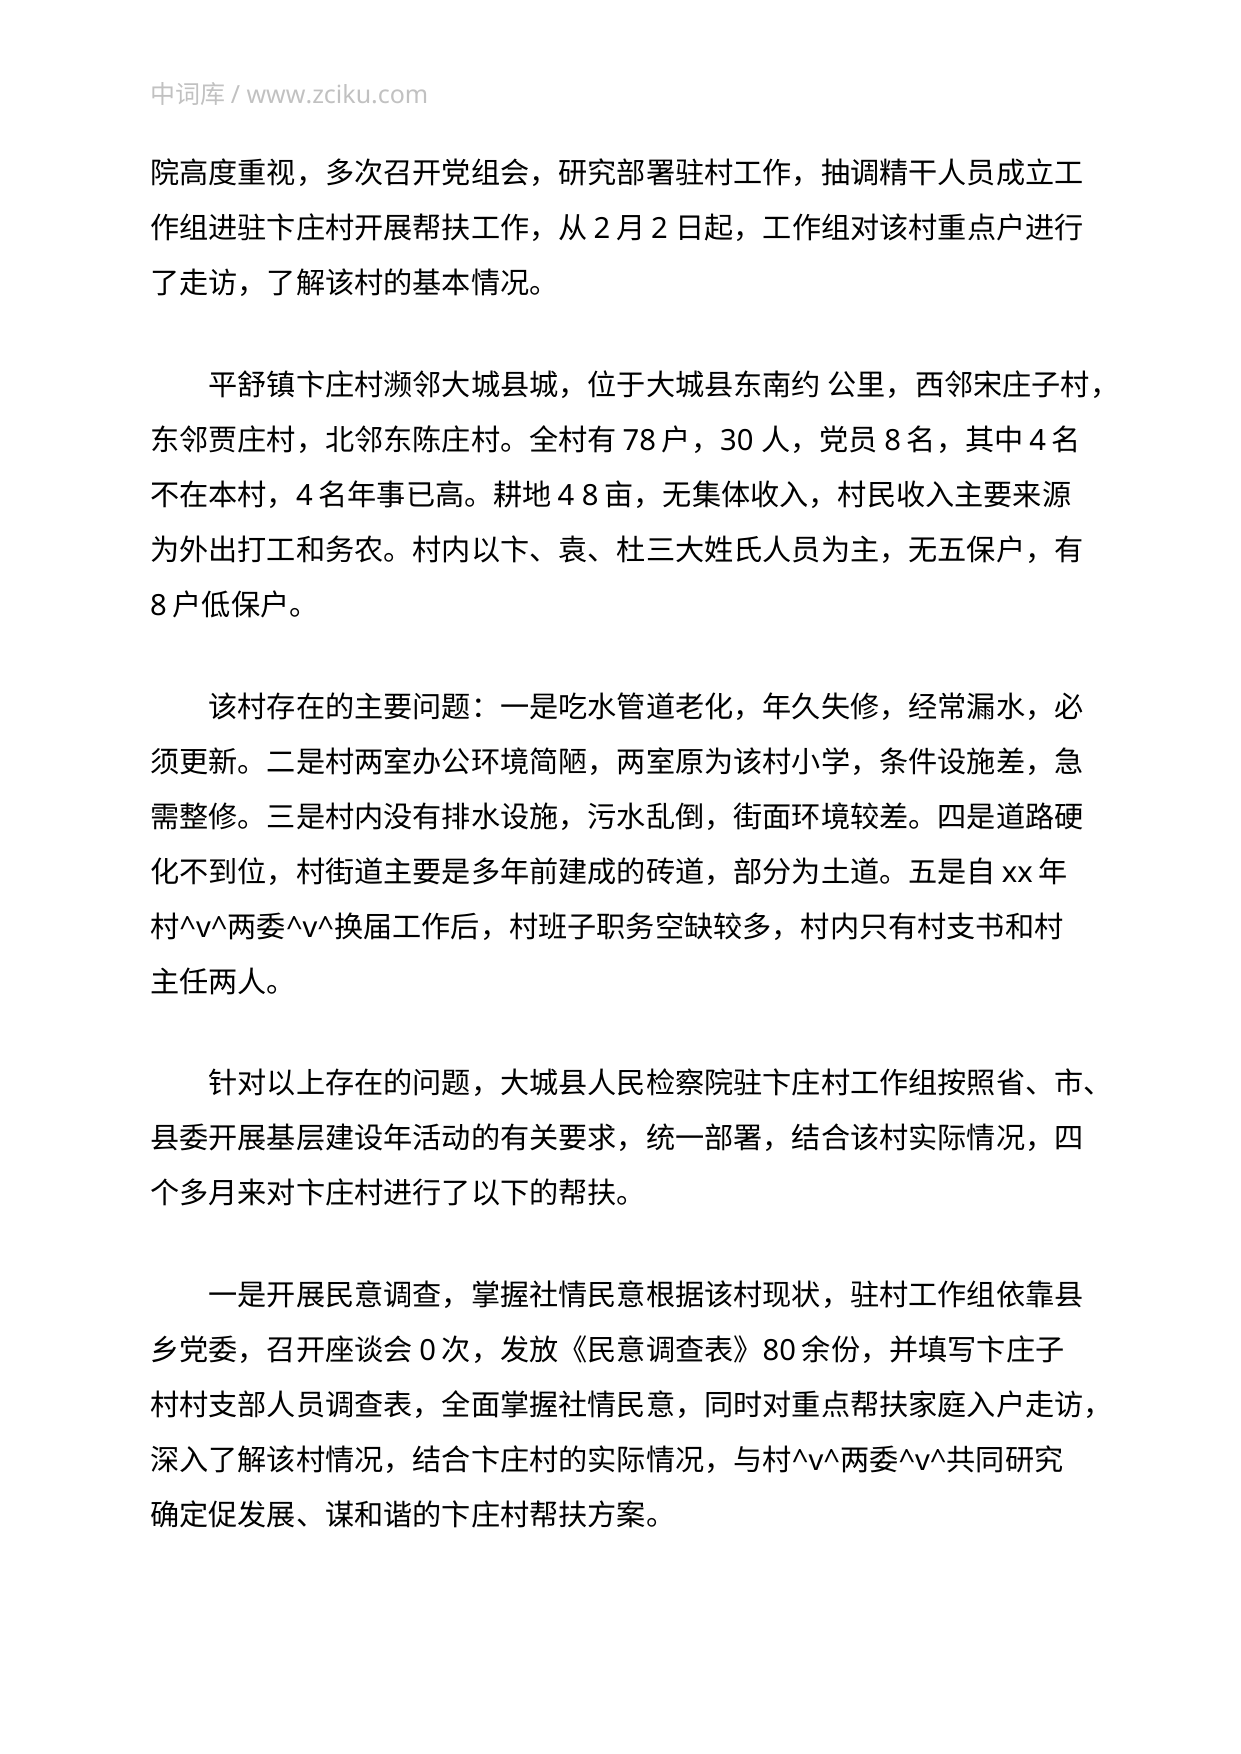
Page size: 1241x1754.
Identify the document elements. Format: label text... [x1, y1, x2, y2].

text 该村存在的主要问题：一是吃水管道老化，年久失修，经常漏水，必须更新。二是村两室办公环境简陋，两室原为该村小学，条件设施差，急需整修。三是村内没有排水设施，污水乱倒，街面环境较差。四是道路硬化不到位，村街道主要是多年前建成的砖道，部分为土道。五是自xx年村^v^两委^v^换届工作后，村班子职务空缺较多，村内只有村支书和村主任两人。 [150, 683, 1090, 1000]
text 针对以上存在的问题，大城县人民检察院驻卞庄村工作组按照省、市、县委开展基层建设年活动的有关要求，统一部署，结合该村实际情况，四个多月来对卞庄村进行了以下的帮扶。 [150, 1060, 1090, 1212]
text 一是开展民意调查，掌握社情民意根据该村现状，驻村工作组依靠县乡党委，召开座谈会 0次，发放《民意调查表》80余份，并填写卞庄子村村支部人员调查表，全面掌握社情民意，同时对重点帮扶家庭入户走访，深入了解该村情况，结合卞庄村的实际情况，与村^v^两委^v^共同研究确定促发展、谋和谐的卞庄村帮扶方案。 [150, 1271, 1090, 1533]
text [150, 150, 1090, 302]
text 平舒镇卞庄村濒邻大城县城，位于大城县东南约 公里，西邻宋庄子村，东邻贾庄村，北邻东陈庄村。全村有78户，30 人，党员 8名，其中4名不在本村，4名年事已高。耕地4 8亩，无集体收入，村民收入主要来源为外出打工和务农。村内以卞、袁、杜三大姓氏人员为主，无五保户，有8户低保户。 [150, 362, 1090, 624]
